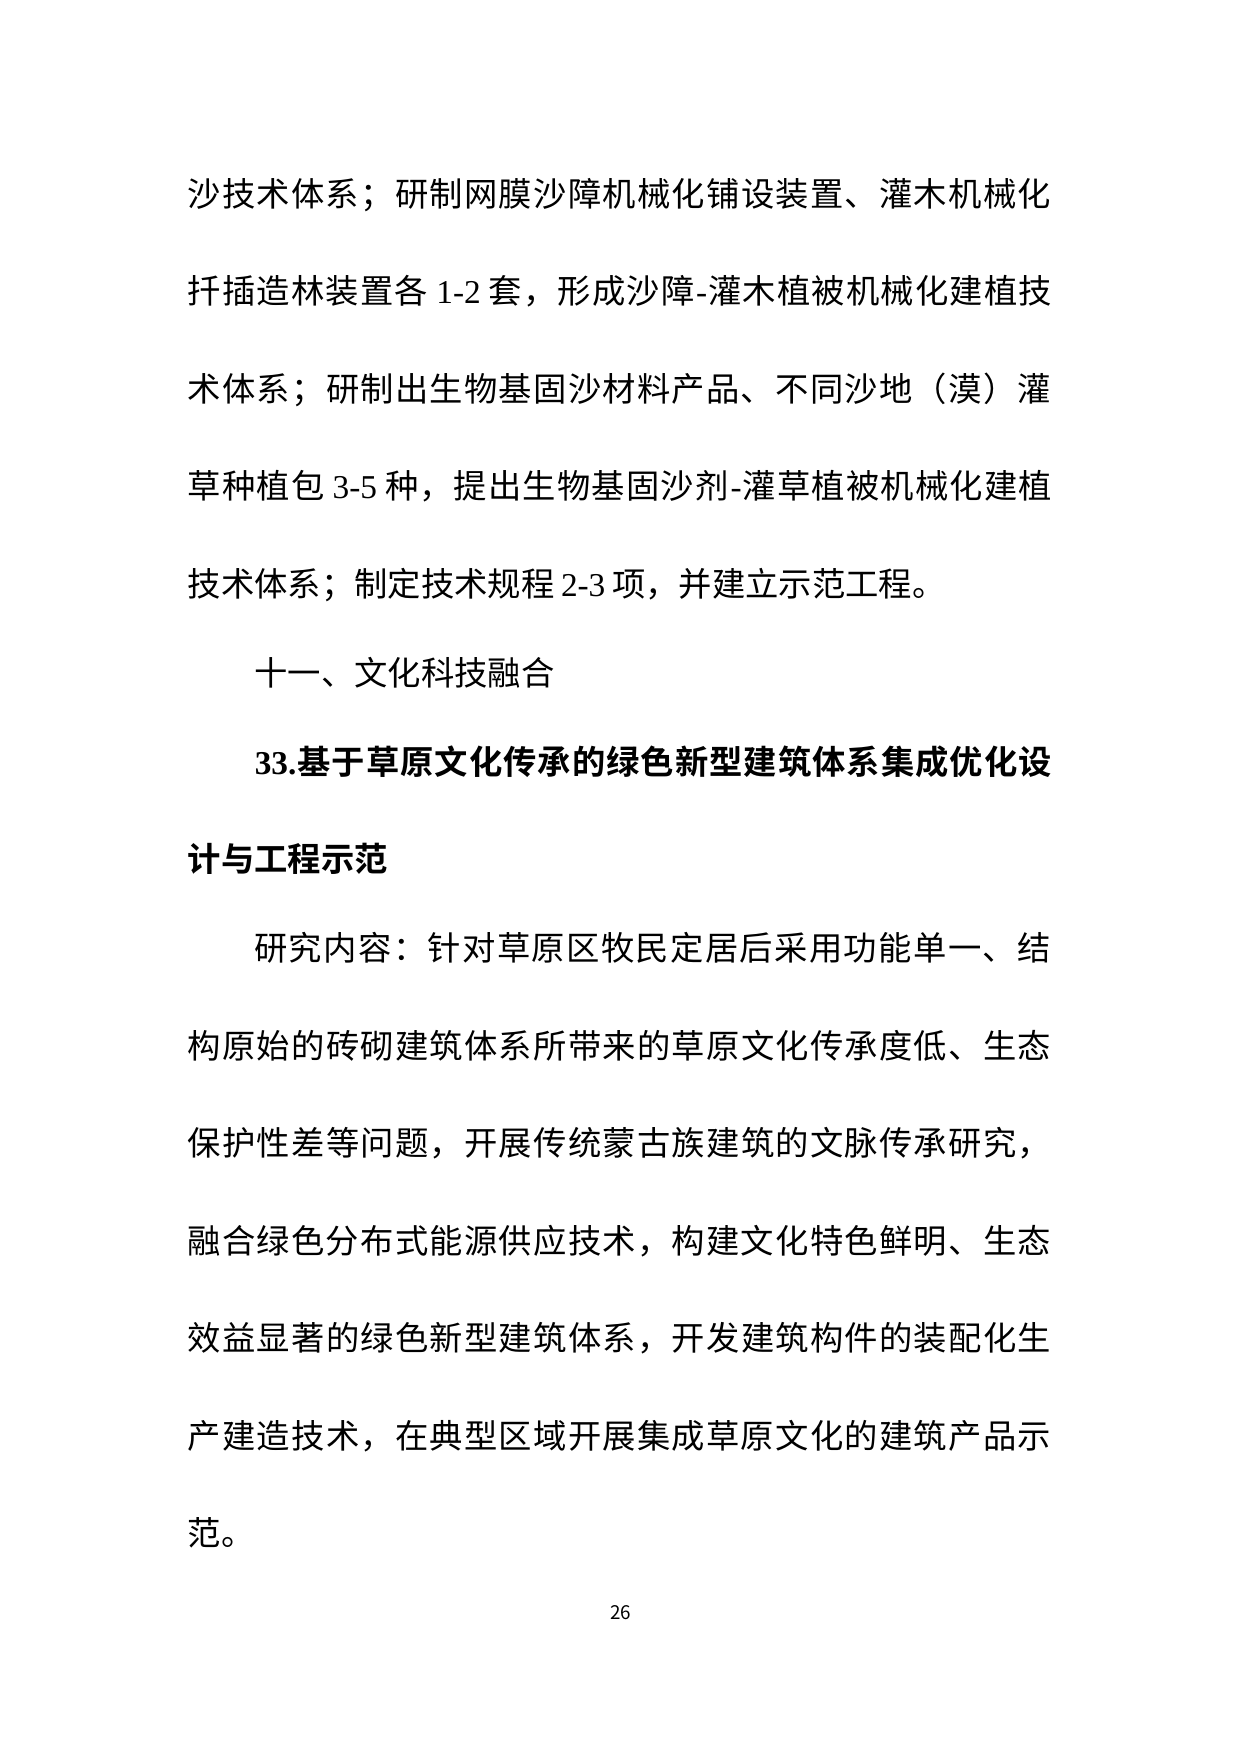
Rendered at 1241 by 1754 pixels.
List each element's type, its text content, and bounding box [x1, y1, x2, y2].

text 研究内容：针对草原区牧民定居后采用功能单一、结构原始的砖砌建筑体系所带来的草原文化传承度低、生态保护性差等问题，开展传统蒙古族建筑的文脉传承研究，融合绿色分布式能源供应技术，构建文化特色鲜明、生态效益显著的绿色新型建筑体系，开发建筑构件的装配化生产建造技术，在典型区域开展集成草原文化的建筑产品示范。 [187, 914, 1053, 1564]
subtitle 33.基于草原文化传承的绿色新型建筑体系集成优化设计与工程示范 [187, 727, 1053, 889]
subtitle 十一、文化科技融合 [187, 638, 1053, 703]
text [187, 159, 1053, 614]
